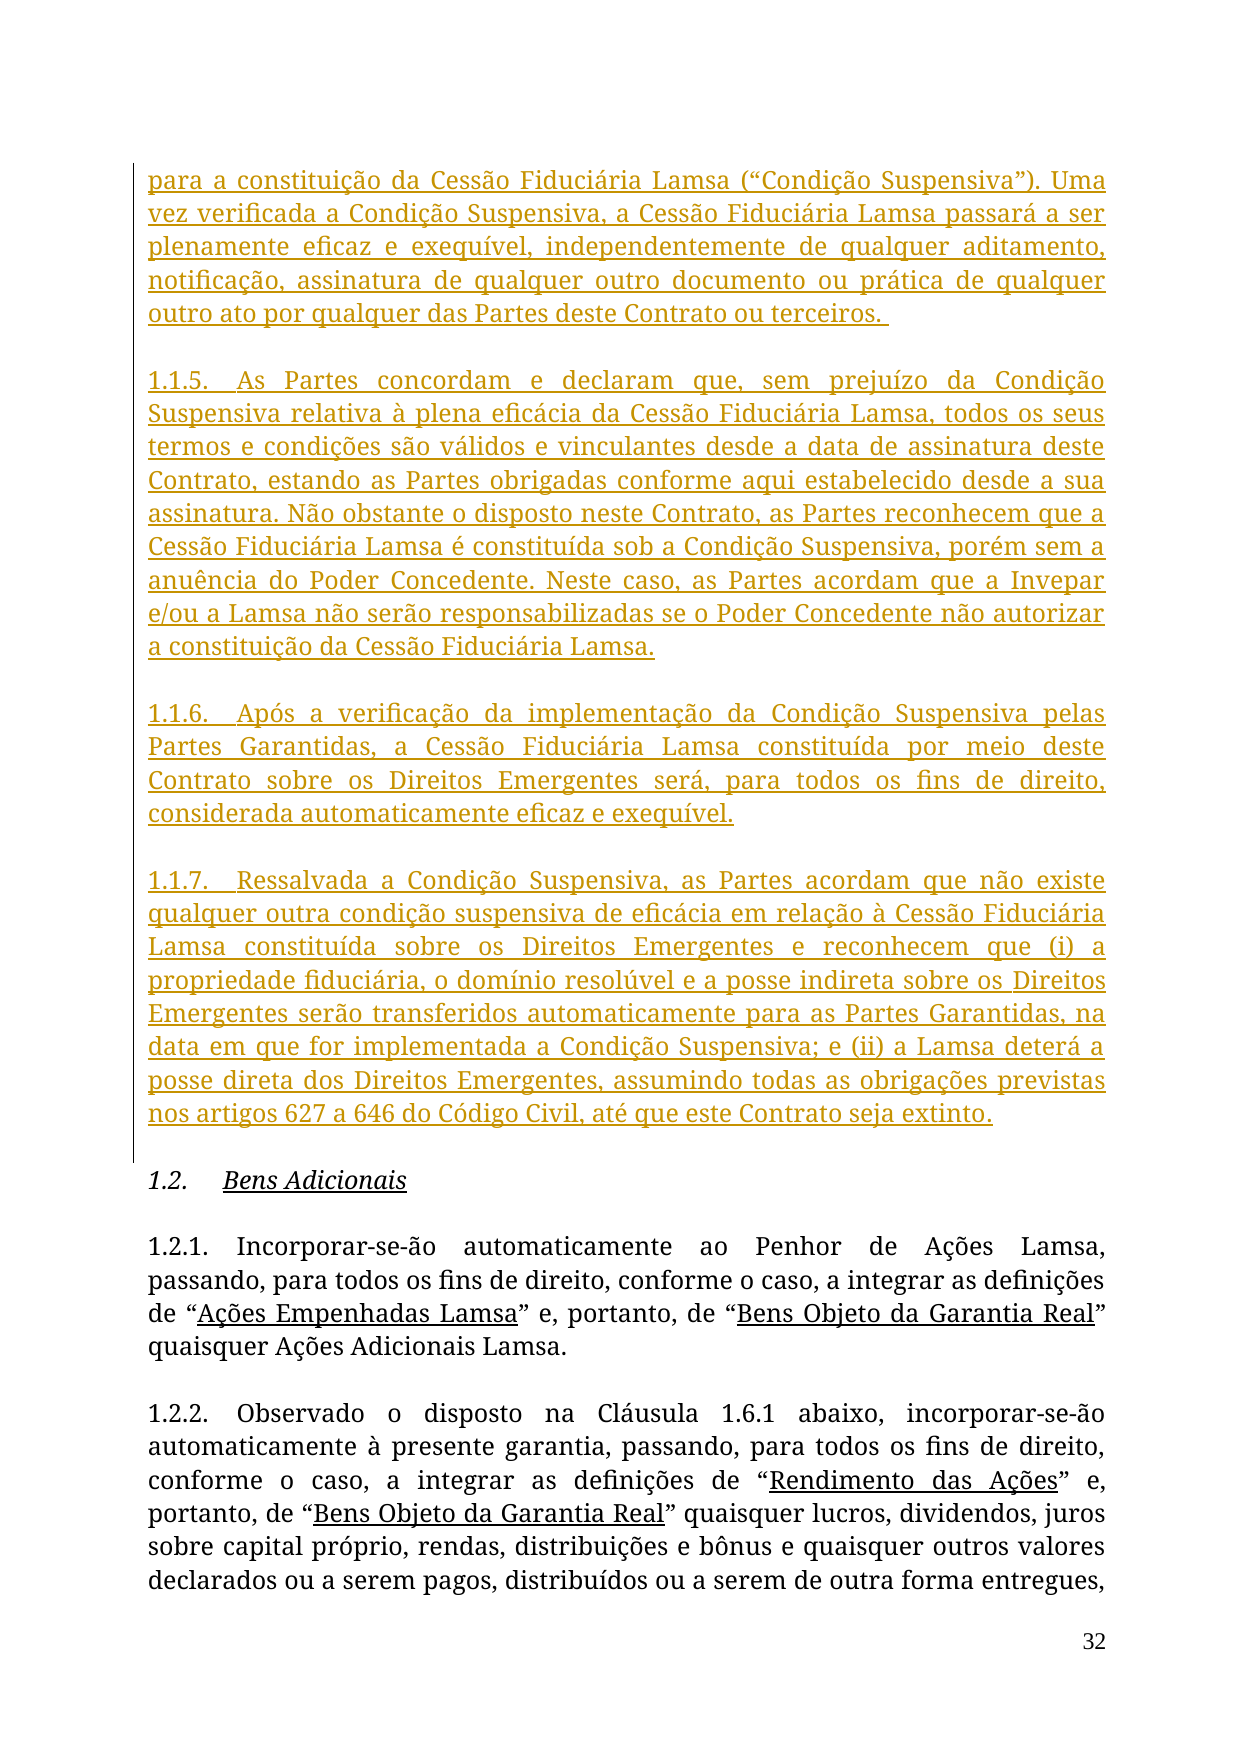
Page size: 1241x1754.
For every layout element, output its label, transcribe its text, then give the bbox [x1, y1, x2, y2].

list Incorporar-se-ão automaticamente ao Penhor de Ações Lamsa, passando, para todos os fins de direito, conforme o caso, a integrar as definições de “Ações Empenhadas Lamsa” e, portanto, de “Bens Objeto da Garantia Real” quaisquer Ações Adicionais Lamsa. [148, 1229, 1106, 1362]
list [148, 1396, 1106, 1596]
list Bens Adicionais [148, 1162, 1106, 1196]
